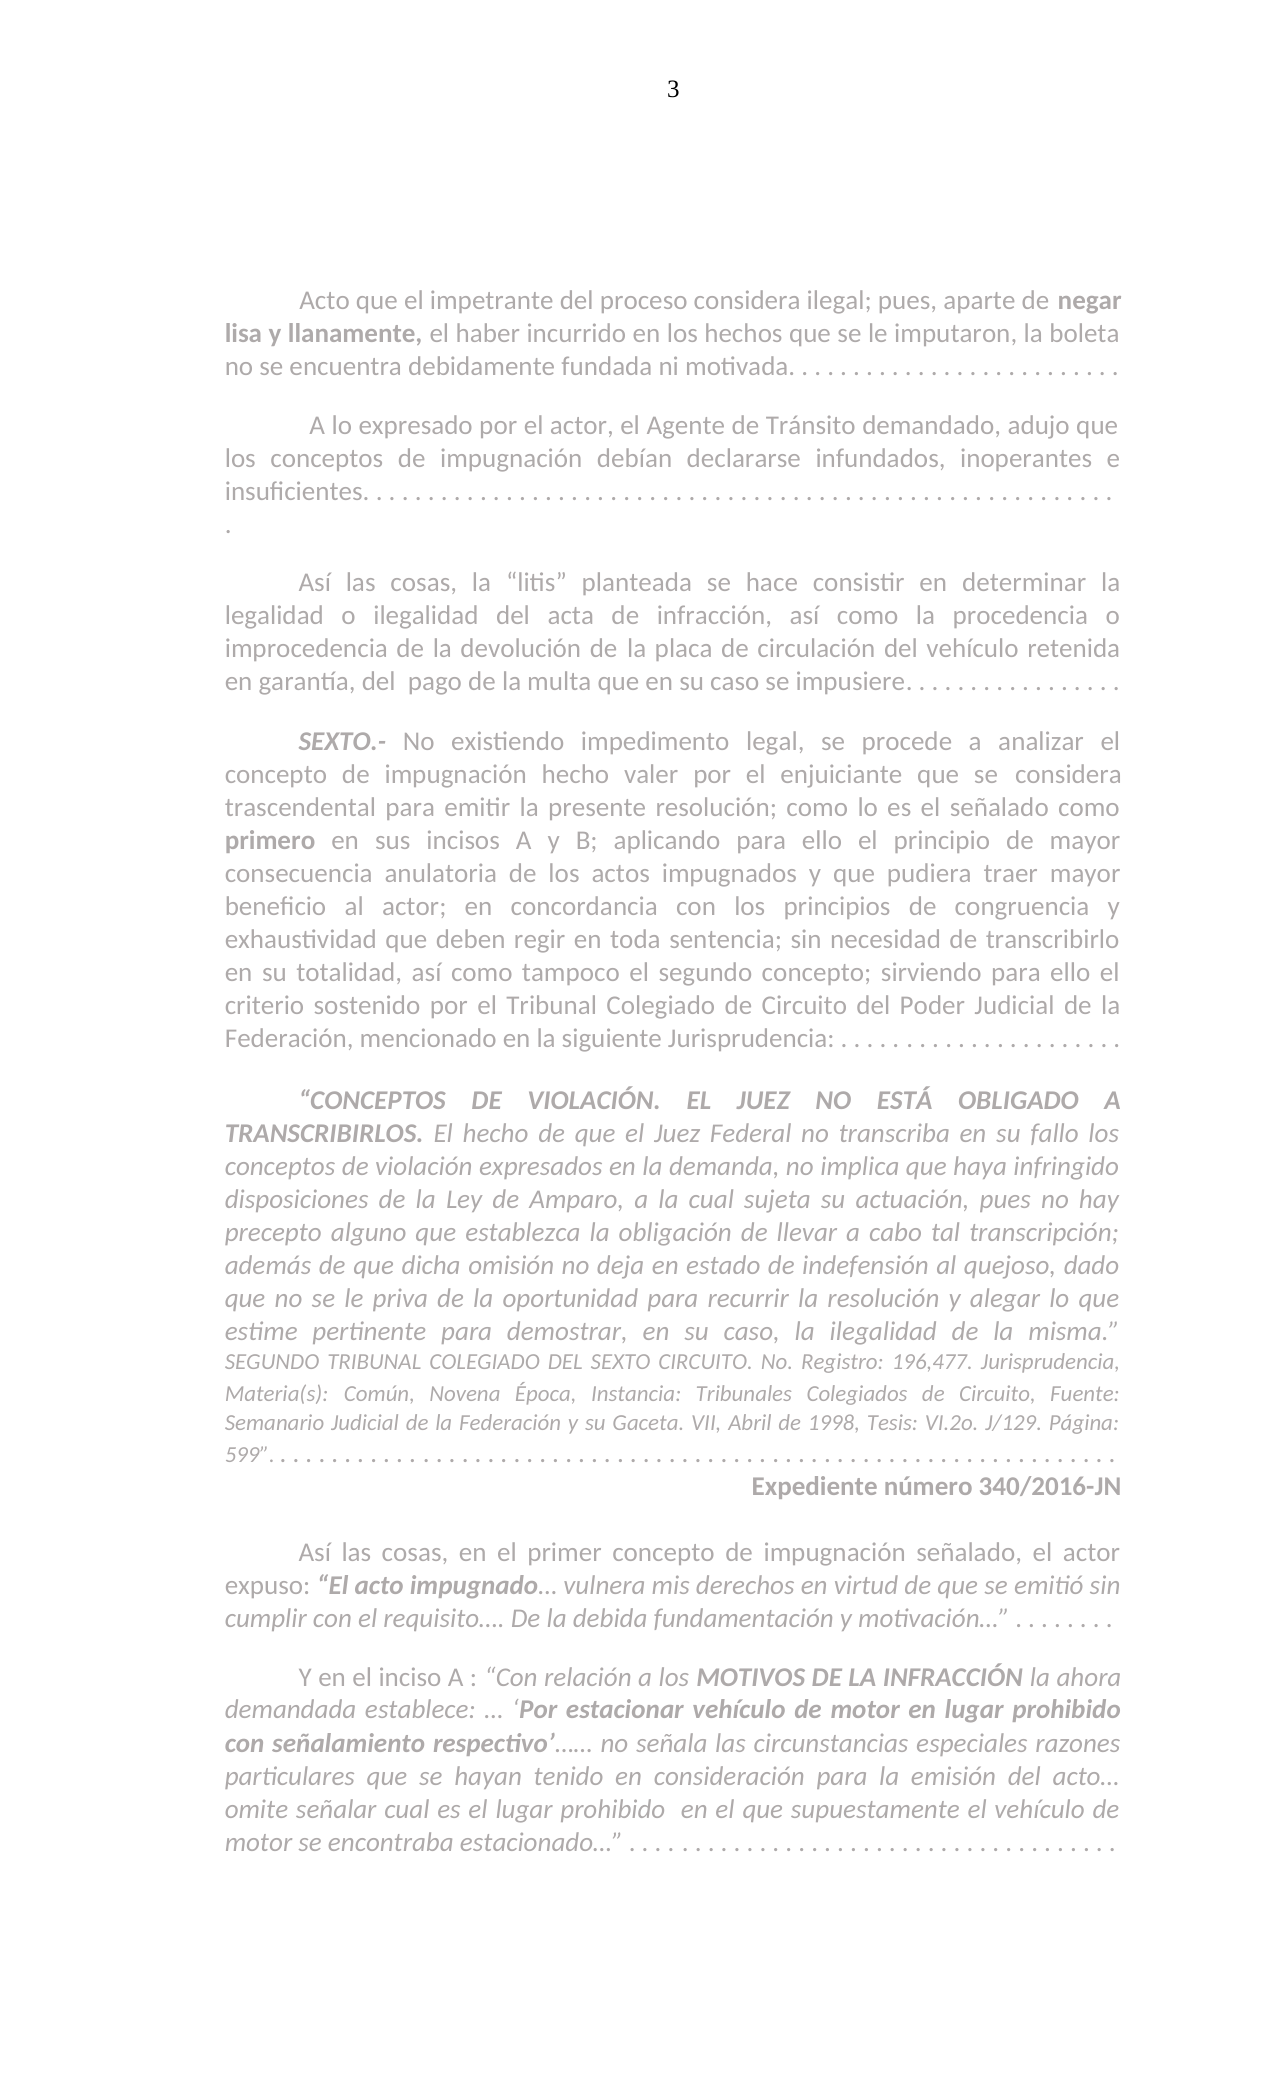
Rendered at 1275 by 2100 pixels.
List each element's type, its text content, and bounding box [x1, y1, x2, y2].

text A lo expresado por el actor, el Agente de Tránsito demandado, adujo que los conceptos de impugnación debían declararse infundados, inoperantes e insuficientes. . . . . . . . . . . . . . . . . . . . . . . . . . . . . . . . . . . . . . . . . . . . . . . . . . . . . . . . . . . [224, 408, 1121, 540]
text Así las cosas, la “litis” planteada se hace consistir en determinar la legalidad o ilegalidad del acta de infracción, así como la procedencia o improcedencia de la devolución de la placa de circulación del vehículo retenida en garantía, del pago de la multa que en su caso se impusiere. . . . . . . . . . . . . . . . . [224, 566, 1121, 698]
text Expediente número 340/2016-JN [224, 1469, 1121, 1502]
text “CONCEPTOS DE VIOLACIÓN. EL JUEZ NO ESTÁ OBLIGADO A TRANSCRIBIRLOS. El hecho de que el Juez Federal no transcriba en su fallo los conceptos de violación expresados en la demanda, no implica que haya infringido disposiciones de la Ley de Amparo, a la cual sujeta su actuación, pues no hay precepto alguno que establezca la obligación de llevar a cabo tal transcripción; además de que dicha omisión no deja en estado de indefensión al quejoso, dado que no se le priva de la oportunidad para recurrir la resolución y alegar lo que estime pertinente para demostrar, en su caso, la ilegalidad de la misma.” SEGUNDO TRIBUNAL COLEGIADO DEL SEXTO CIRCUITO. No. Registro: 196,477. Jurisprudencia, Materia(s): Común, Novena Época, Instancia: Tribunales Colegiados de Circuito, Fuente: Semanario Judicial de la Federación y su Gaceta. VII, Abril de 1998, Tesis: VI.2o. J/129. Página: 599”. . . . . . . . . . . . . . . . . . . . . . . . . . . . . . . . . . . . . . . . . . . . . . . . . . . . . . . . . . . . . . . . . . [224, 1083, 1121, 1469]
text Acto que el impetrante del proceso considera ilegal; pues, aparte de negar lisa y llanamente, el haber incurrido en los hechos que se le imputaron, la boleta no se encuentra debidamente fundada ni motivada. . . . . . . . . . . . . . . . . . . . . . . . . . [224, 283, 1121, 383]
text Así las cosas, en el primer concepto de impugnación señalado, el actor expuso: “El acto impugnado… vulnera mis derechos en virtud de que se emitió sin cumplir con el requisito…. De la debida fundamentación y motivación…” . . . . . . . . [224, 1535, 1121, 1634]
text Y en el inciso A : “Con relación a los MOTIVOS DE LA INFRACCIÓN la ahora demandada establece: … ‘Por estacionar vehículo de motor en lugar prohibido con señalamiento respectivo’…… no señala las circunstancias especiales razones particulares que se hayan tenido en consideración para la emisión del acto… omite señalar cual es el lugar prohibido en el que supuestamente el vehículo de motor se encontraba estacionado…” . . . . . . . . . . . . . . . . . . . . . . . . . . . . . . . . . . . . . . [224, 1660, 1121, 1858]
text SEXTO.- No existiendo impedimento legal, se procede a analizar el concepto de impugnación hecho valer por el enjuiciante que se considera trascendental para emitir la presente resolución; como lo es el señalado como primero en sus incisos A y B; aplicando para ello el principio de mayor consecuencia anulatoria de los actos impugnados y que pudiera traer mayor beneficio al actor; en concordancia con los principios de congruencia y exhaustividad que deben regir en toda sentencia; sin necesidad de transcribirlo en su totalidad, así como tampoco el segundo concepto; sirviendo para ello el criterio sostenido por el Tribunal Colegiado de Circuito del Poder Judicial de la Federación, mencionado en la siguiente Jurisprudencia: . . . . . . . . . . . . . . . . . . . . . . [224, 724, 1121, 1054]
